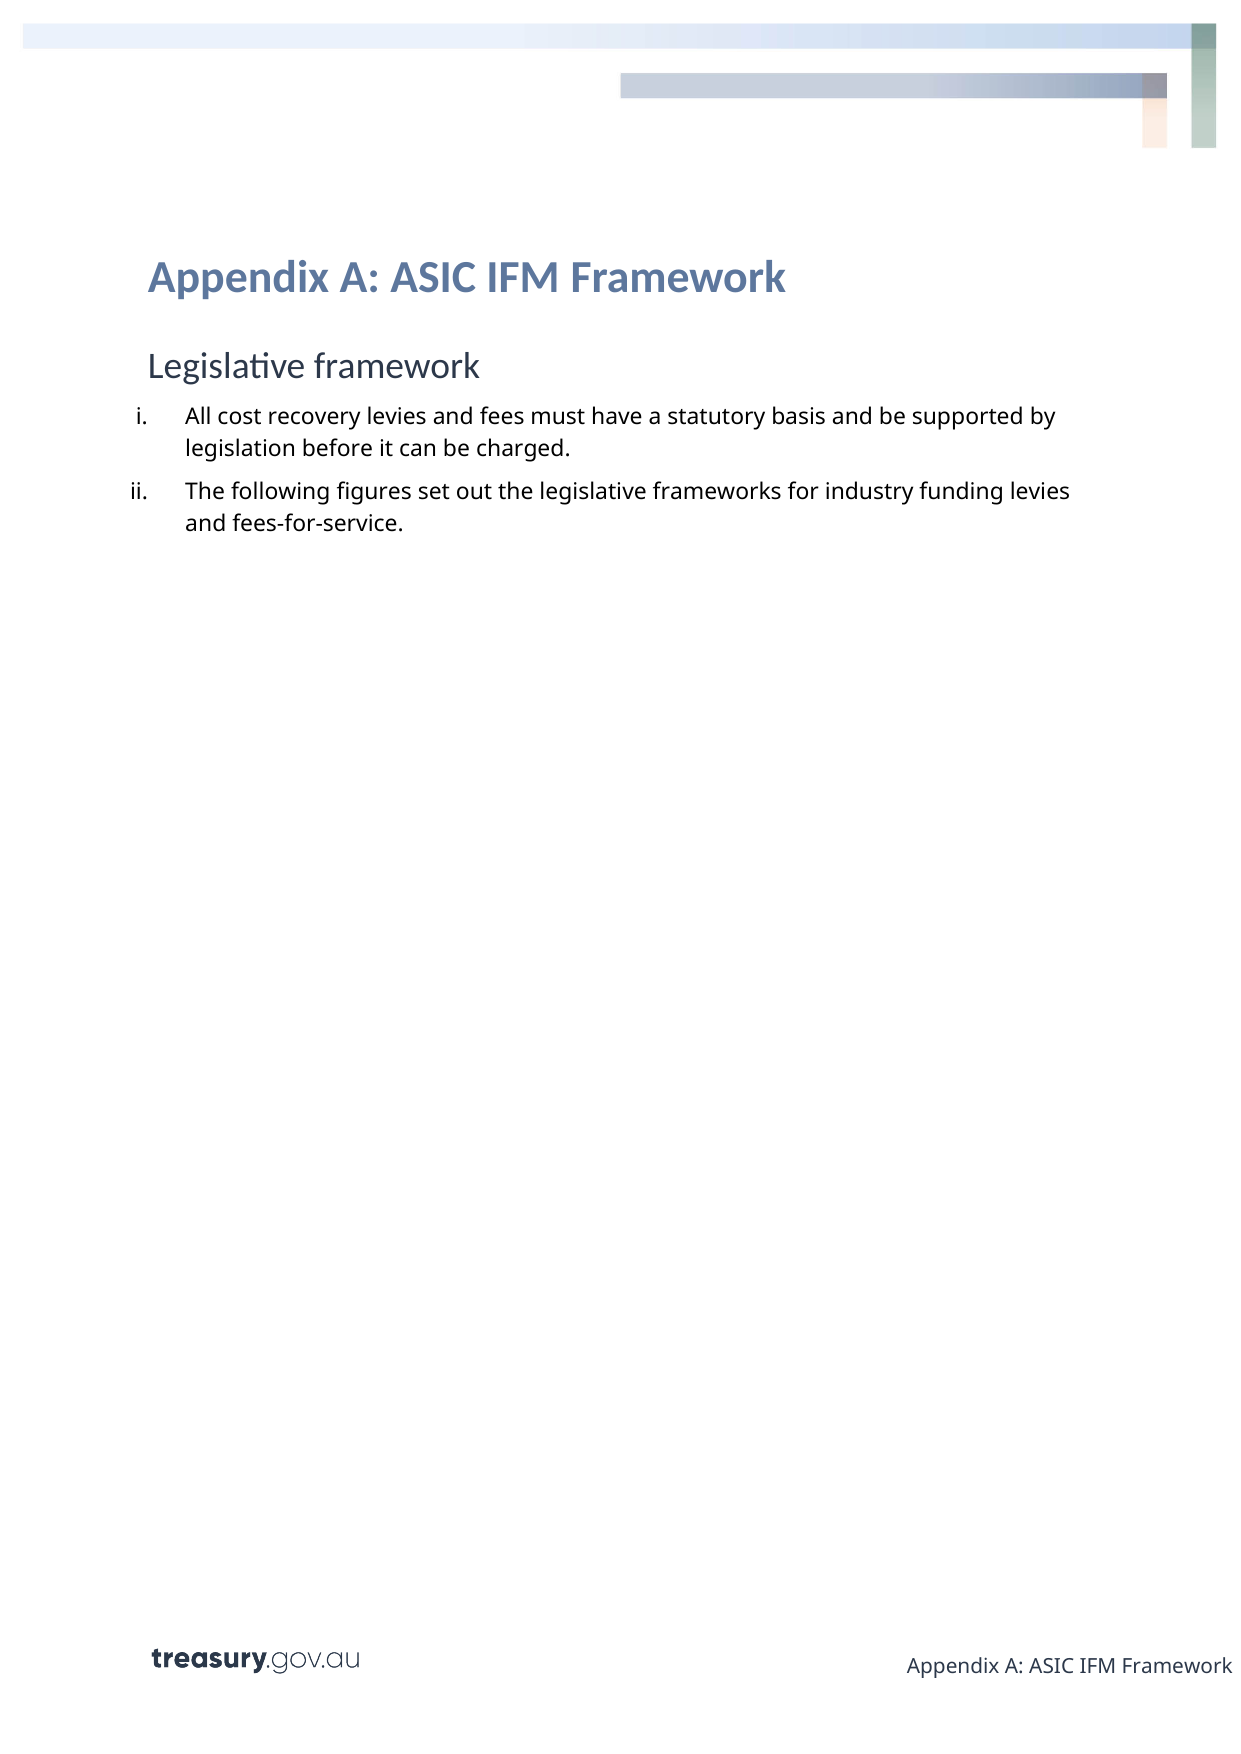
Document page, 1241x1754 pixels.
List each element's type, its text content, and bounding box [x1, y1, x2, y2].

list All cost recovery levies and fees must have a statutory basis and be supported by legislation before it can be charged. [148, 400, 1092, 463]
list The following figures set out the legislative frameworks for industry funding levies and fees-for-service. [148, 475, 1092, 538]
picture [147, 1641, 365, 1674]
picture [0, 0, 1241, 172]
subtitle Legislative framework [148, 340, 1092, 388]
subtitle Appendix A: ASIC IFM Framework [148, 254, 1092, 302]
